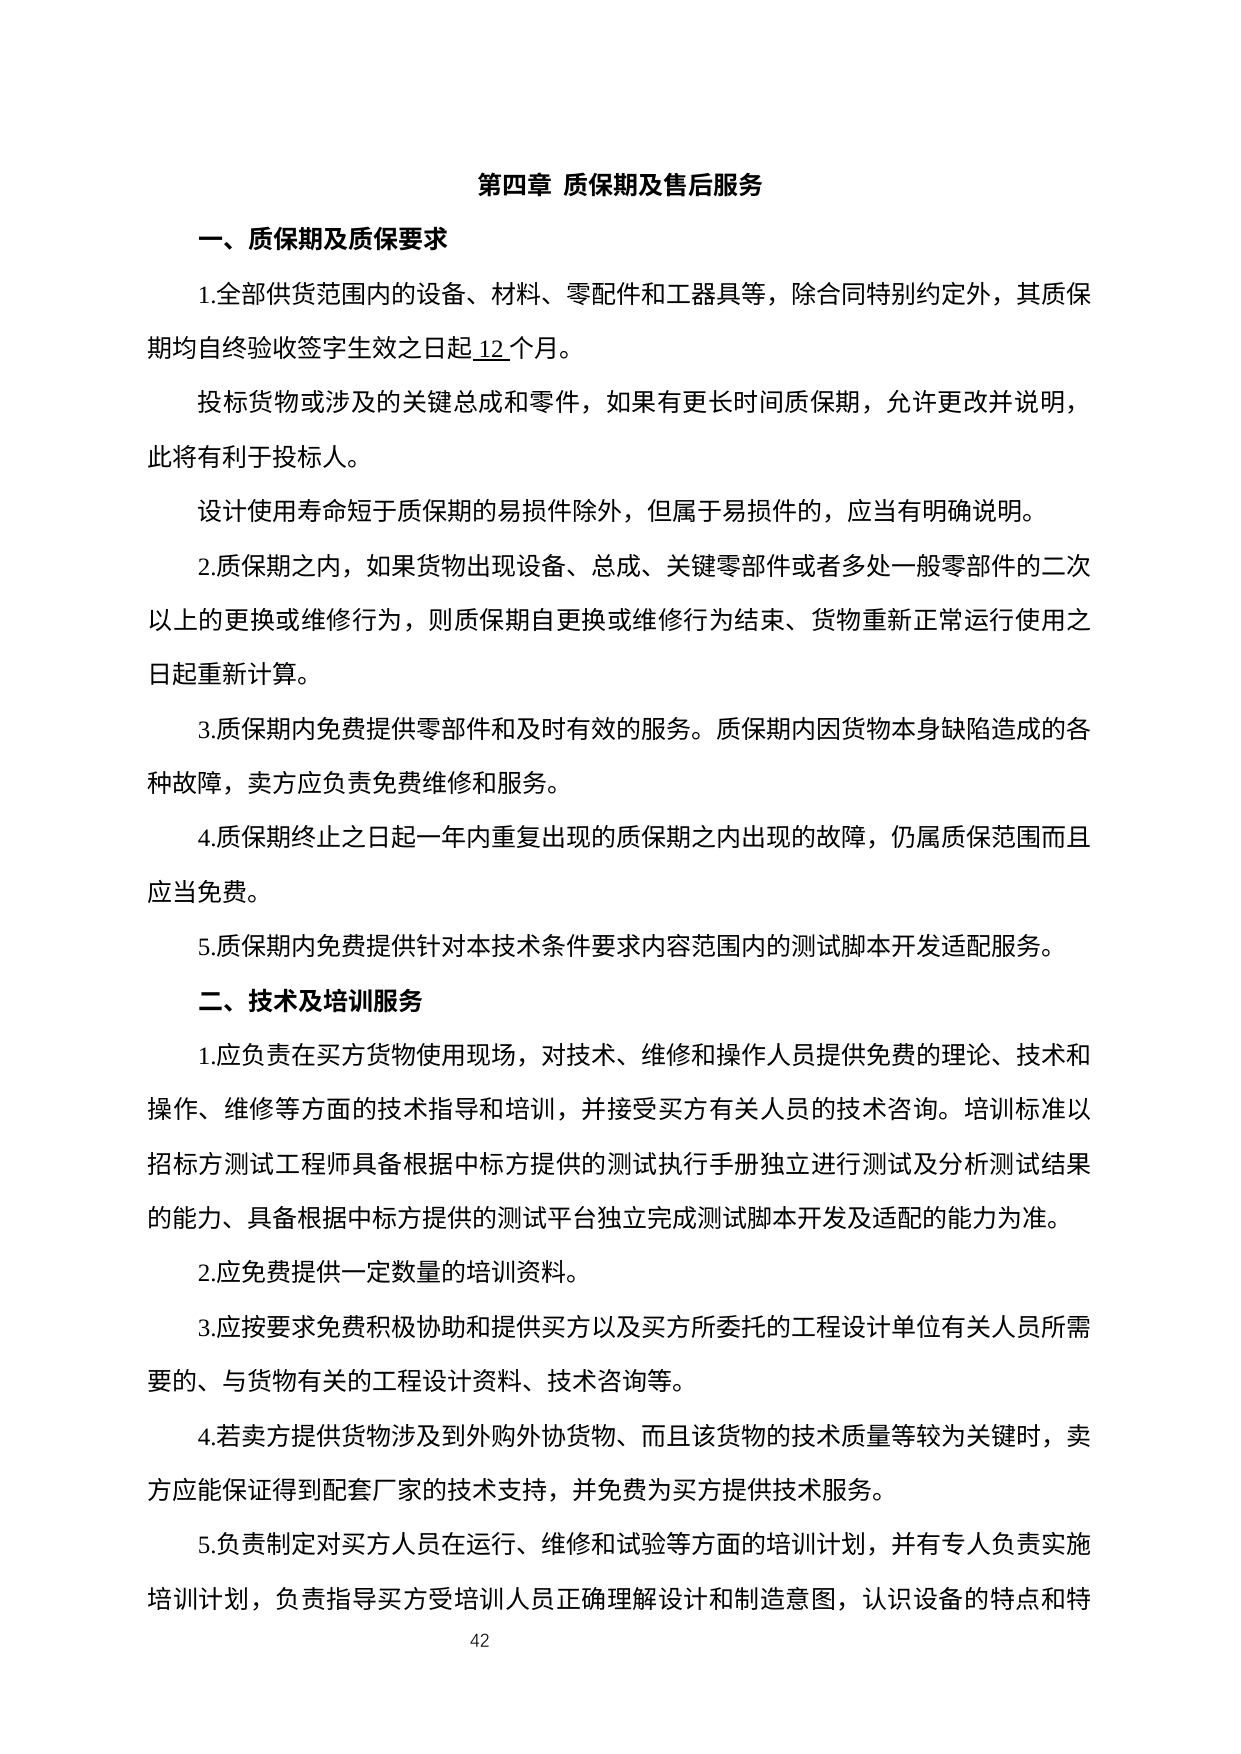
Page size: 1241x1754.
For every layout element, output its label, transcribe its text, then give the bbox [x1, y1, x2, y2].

text 1.全部供货范围内的设备、材料、零配件和工器具等，除合同特别约定外，其质保期均自终验收签字生效之日起 12 个月。 [148, 274, 1092, 365]
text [148, 1525, 1092, 1615]
text 设计使用寿命短于质保期的易损件除外，但属于易损件的，应当有明确说明。 [148, 492, 1092, 528]
text 4.质保期终止之日起一年内重复出现的质保期之内出现的故障，仍属质保范围而且应当免费。 [148, 818, 1092, 908]
text 5.质保期内免费提供针对本技术条件要求内容范围内的测试脚本开发适配服务。 [148, 927, 1092, 963]
text 第四章 质保期及售后服务 [148, 165, 1092, 202]
text 2.质保期之内，如果货物出现设备、总成、关键零部件或者多处一般零部件的二次以上的更换或维修行为，则质保期自更换或维修行为结束、货物重新正常运行使用之日起重新计算。 [148, 546, 1092, 691]
text 3.质保期内免费提供零部件和及时有效的服务。质保期内因货物本身缺陷造成的各种故障，卖方应负责免费维修和服务。 [148, 709, 1092, 800]
text 一、质保期及质保要求 [148, 220, 1092, 256]
text 2.应免费提供一定数量的培训资料。 [148, 1253, 1092, 1289]
text 4.若卖方提供货物涉及到外购外协货物、而且该货物的技术质量等较为关键时，卖方应能保证得到配套厂家的技术支持，并免费为买方提供技术服务。 [148, 1416, 1092, 1507]
text 投标货物或涉及的关键总成和零件，如果有更长时间质保期，允许更改并说明，此将有利于投标人。 [148, 383, 1092, 473]
text 3.应按要求免费积极协助和提供买方以及买方所委托的工程设计单位有关人员所需要的、与货物有关的工程设计资料、技术咨询等。 [148, 1307, 1092, 1398]
text 1.应负责在买方货物使用现场，对技术、维修和操作人员提供免费的理论、技术和操作、维修等方面的技术指导和培训，并接受买方有关人员的技术咨询。培训标准以招标方测试工程师具备根据中标方提供的测试执行手册独立进行测试及分析测试结果的能力、具备根据中标方提供的测试平台独立完成测试脚本开发及适配的能力为准。 [148, 1035, 1092, 1235]
text 二、技术及培训服务 [148, 981, 1092, 1017]
